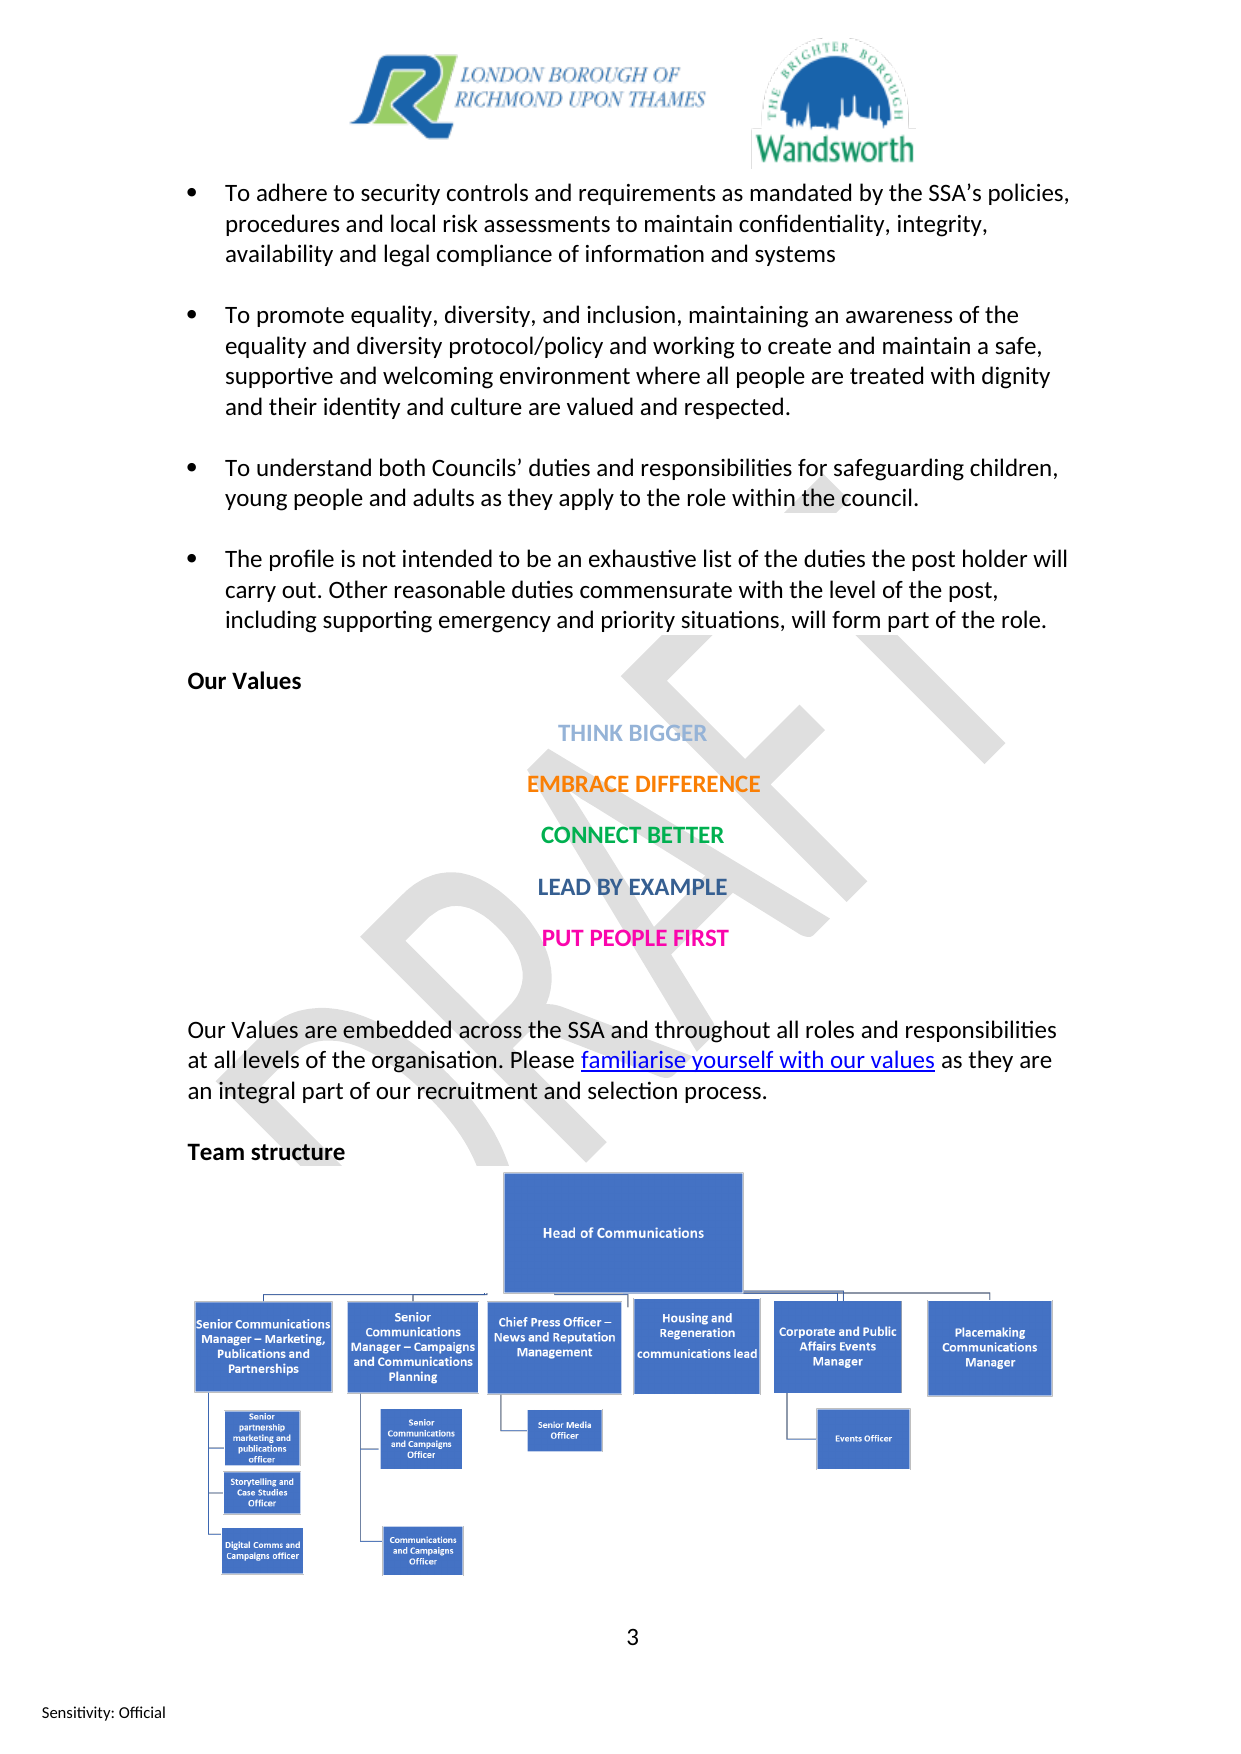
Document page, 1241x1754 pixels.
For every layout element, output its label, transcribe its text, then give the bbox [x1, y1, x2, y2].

list The profile is not intended to be an exhaustive list of the duties the post holder will carry out. Other reasonable duties commensurate with the level of the post, including supporting emergency and priority situations, will form part of the role. [187, 543, 1078, 635]
text THINK BIGGER [187, 717, 1078, 747]
text EMBRACE DIFFERENCE [187, 768, 1078, 799]
text Our Values [187, 666, 1078, 696]
text CONNECT BETTER [187, 819, 1078, 850]
list To understand both Councils’ duties and responsibilities for safeguarding children, young people and adults as they apply to the role within the council. [187, 452, 1078, 513]
text PUT PEOPLE FIRST [187, 922, 1078, 953]
list To promote equality, diversity, and inclusion, maintaining an awareness of the equality and diversity protocol/policy and working to create and maintain a safe, supportive and welcoming environment where all people are treated with dignity and their identity and culture are valued and respected. [187, 299, 1078, 421]
text Our Values are embedded across the SSA and throughout all roles and responsibilities at all levels of the organisation. Please familiarise yourself with our values as they are an integral part of our recruitment and selection process. [187, 1014, 1078, 1105]
text Team structure [187, 1136, 1078, 1166]
picture [187, 1166, 1055, 1581]
text LEAD BY EXAMPLE [187, 871, 1078, 901]
list To adhere to security controls and requirements as mandated by the SSA’s policies, procedures and local risk assessments to maintain confidentiality, integrity, availability and legal compliance of information and systems [187, 177, 1078, 269]
